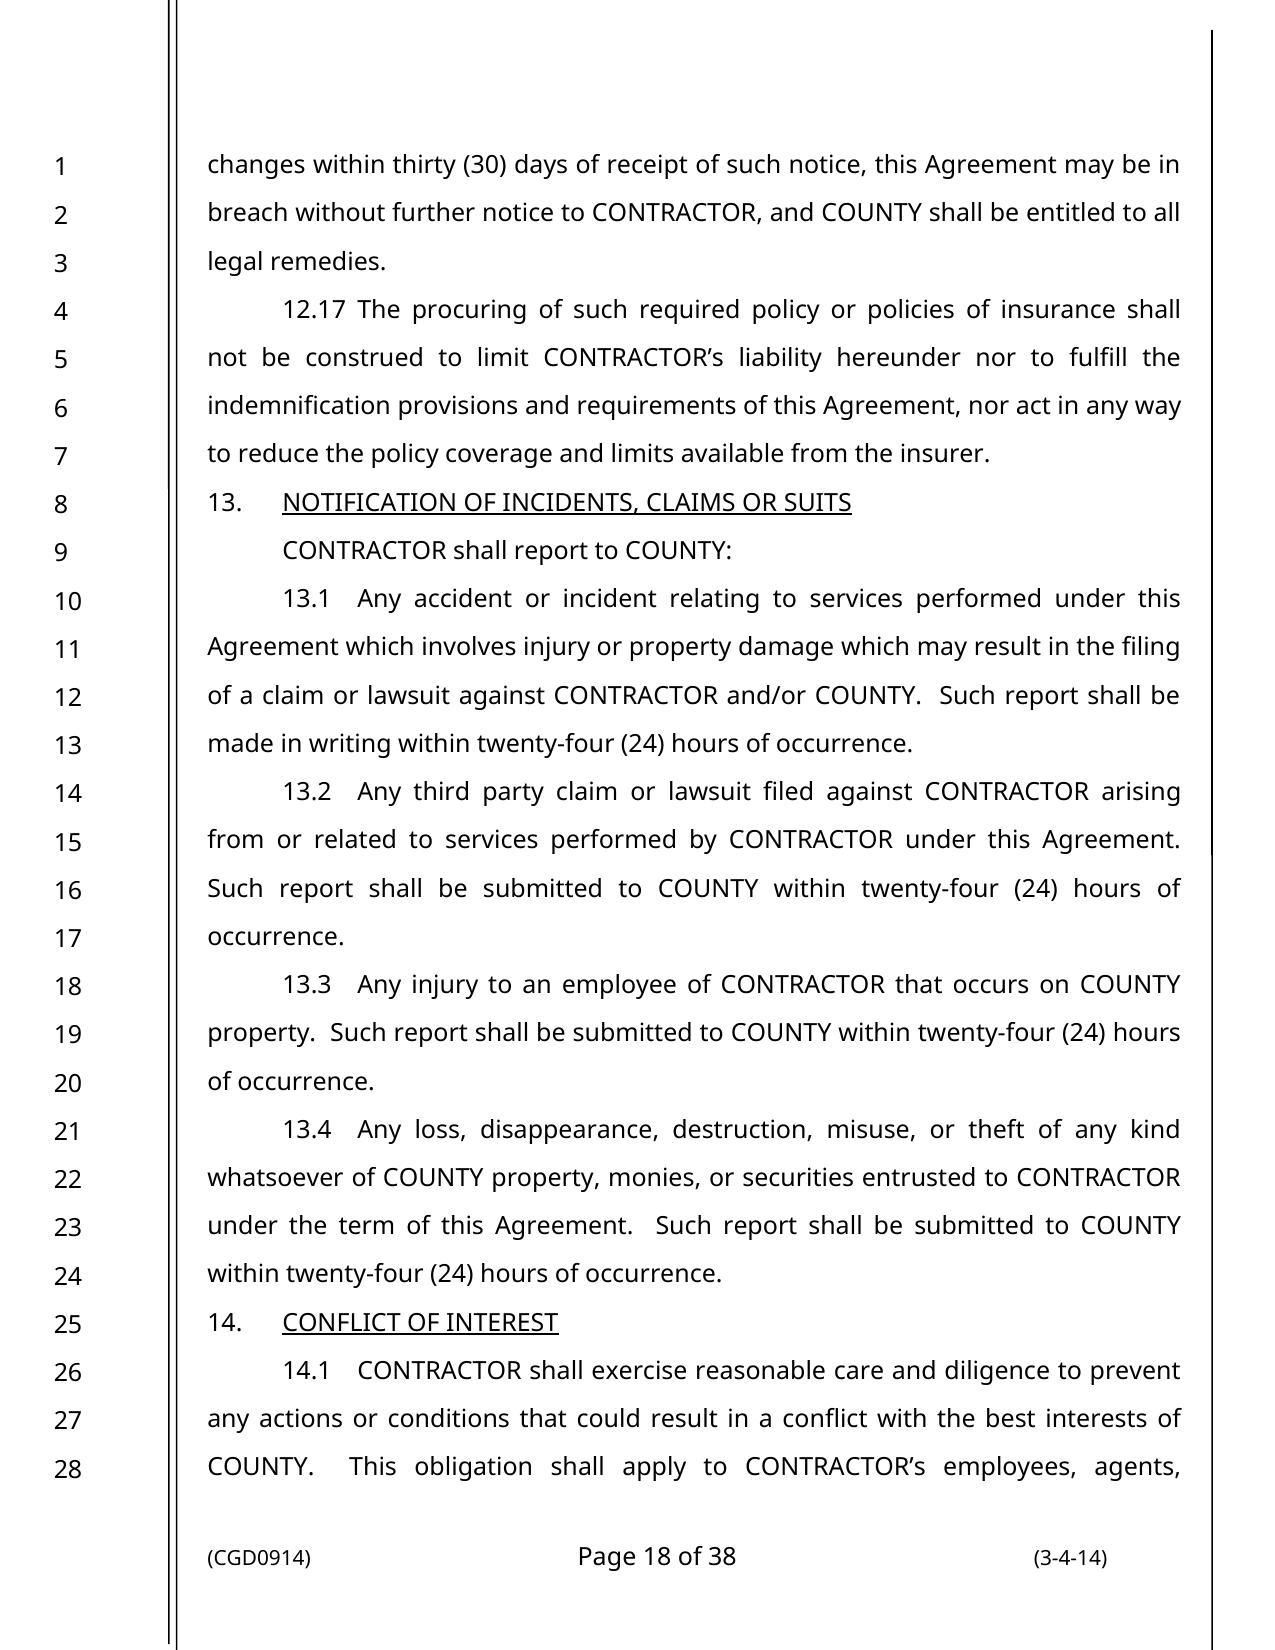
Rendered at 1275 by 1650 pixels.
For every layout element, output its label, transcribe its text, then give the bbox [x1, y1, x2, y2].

subtitle The procuring of such required policy or policies of insurance shall not be construed to limit CONTRACTOR’s liability hereunder nor to fulfill the indemnification provisions and requirements of this Agreement, nor act in any way to reduce the policy coverage and limits available from the insurer. [207, 280, 1182, 473]
subtitle CONFLICT OF INTEREST [207, 1292, 1182, 1341]
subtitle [207, 1341, 1182, 1485]
text CONTRACTOR shall report to COUNTY: [207, 521, 1182, 569]
subtitle NOTIFICATION OF INCIDENTS, CLAIMS OR SUITS [207, 473, 1182, 521]
subtitle Any third party claim or lawsuit filed against CONTRACTOR arising from or related to services performed by CONTRACTOR under this Agreement. Such report shall be submitted to COUNTY within twenty-four (24) hours of occurrence. [207, 762, 1182, 955]
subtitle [207, 135, 1182, 280]
subtitle Any injury to an employee of CONTRACTOR that occurs on COUNTY property. Such report shall be submitted to COUNTY within twenty-four (24) hours of occurrence. [207, 955, 1182, 1099]
subtitle Any loss, disappearance, destruction, misuse, or theft of any kind whatsoever of COUNTY property, monies, or securities entrusted to CONTRACTOR under the term of this Agreement. Such report shall be submitted to COUNTY within twenty-four (24) hours of occurrence. [207, 1099, 1182, 1292]
subtitle Any accident or incident relating to services performed under this Agreement which involves injury or property damage which may result in the filing of a claim or lawsuit against CONTRACTOR and/or COUNTY. Such report shall be made in writing within twenty-four (24) hours of occurrence. [207, 569, 1182, 762]
